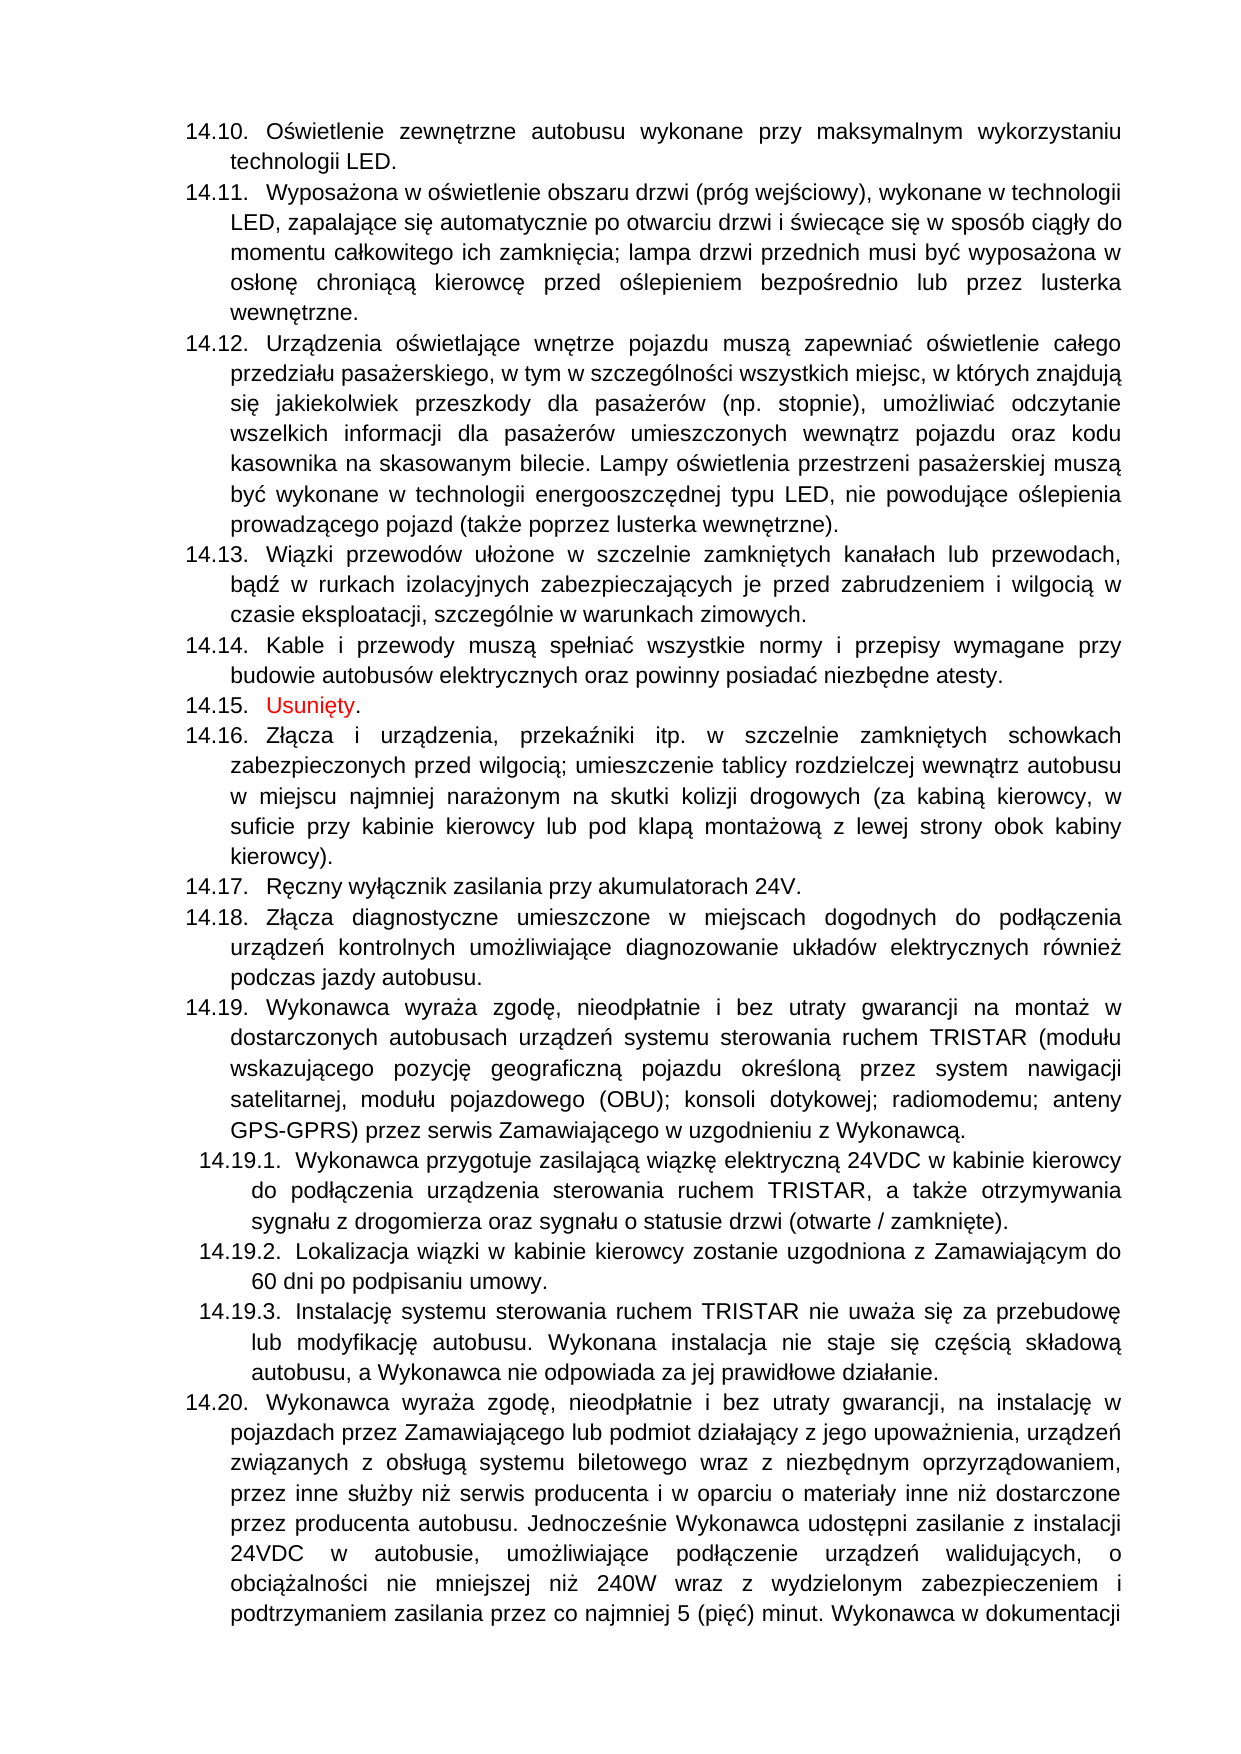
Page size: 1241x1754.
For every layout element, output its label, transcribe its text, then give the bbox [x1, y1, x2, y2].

list Wykonawca wyraża zgodę, nieodpłatnie i bez utraty gwarancji na montaż w dostarczonych autobusach urządzeń systemu sterowania ruchem TRISTAR (modułu wskazującego pozycję geograficzną pojazdu określoną przez system nawigacji satelitarnej, modułu pojazdowego (OBU); konsoli dotykowej; radiomodemu; anteny GPS-GPRS) przez serwis Zamawiającego w uzgodnieniu z Wykonawcą. [185, 994, 1122, 1143]
list Kable i przewody muszą spełniać wszystkie normy i przepisy wymagane przy budowie autobusów elektrycznych oraz powinny posiadać niezbędne atesty. [185, 632, 1122, 688]
list Oświetlenie zewnętrzne autobusu wykonane przy maksymalnym wykorzystaniu technologii LED. [185, 118, 1122, 175]
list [185, 1389, 1122, 1627]
list Urządzenia oświetlające wnętrze pojazdu muszą zapewniać oświetlenie całego przedziału pasażerskiego, w tym w szczególności wszystkich miejsc, w których znajdują się jakiekolwiek przeszkody dla pasażerów (np. stopnie), umożliwiać odczytanie wszelkich informacji dla pasażerów umieszczonych wewnątrz pojazdu oraz kodu kasownika na skasowanym bilecie. Lampy oświetlenia przestrzeni pasażerskiej muszą być wykonane w technologii energooszczędnej typu LED, nie powodujące oślepienia prowadzącego pojazd (także poprzez lusterka wewnętrzne). [185, 329, 1122, 537]
list Wykonawca przygotuje zasilającą wiązkę elektryczną 24VDC w kabinie kierowcy do podłączenia urządzenia sterowania ruchem TRISTAR, a także otrzymywania sygnału z drogomierza oraz sygnału o statusie drzwi (otwarte / zamknięte). [199, 1147, 1122, 1234]
list Lokalizacja wiązki w kabinie kierowcy zostanie uzgodniona z Zamawiającym do 60 dni po podpisaniu umowy. [199, 1238, 1122, 1294]
list Złącza i urządzenia, przekaźniki itp. w szczelnie zamkniętych schowkach zabezpieczonych przed wilgocią; umieszczenie tablicy rozdzielczej wewnątrz autobusu w miejscu najmniej narażonym na skutki kolizji drogowych (za kabiną kierowcy, w suficie przy kabinie kierowcy lub pod klapą montażową z lewej strony obok kabiny kierowcy). [185, 722, 1122, 869]
list Instalację systemu sterowania ruchem TRISTAR nie uważa się za przebudowę lub modyfikację autobusu. Wykonana instalacja nie staje się częścią składową autobusu, a Wykonawca nie odpowiada za jej prawidłowe działanie. [199, 1298, 1122, 1385]
list Wiązki przewodów ułożone w szczelnie zamkniętych kanałach lub przewodach, bądź w rurkach izolacyjnych zabezpieczających je przed zabrudzeniem i wilgocią w czasie eksploatacji, szczególnie w warunkach zimowych. [185, 541, 1122, 628]
list Złącza diagnostyczne umieszczone w miejscach dogodnych do podłączenia urządzeń kontrolnych umożliwiające diagnozowanie układów elektrycznych również podczas jazdy autobusu. [185, 903, 1122, 990]
list Wyposażona w oświetlenie obszaru drzwi (próg wejściowy), wykonane w technologii LED, zapalające się automatycznie po otwarciu drzwi i świecące się w sposób ciągły do momentu całkowitego ich zamknięcia; lampa drzwi przednich musi być wyposażona w osłonę chroniącą kierowcę przed oślepieniem bezpośrednio lub przez lusterka wewnętrzne. [185, 178, 1122, 326]
list Ręczny wyłącznik zasilania przy akumulatorach 24V. [185, 873, 1122, 900]
list Usunięty. [185, 692, 1122, 718]
